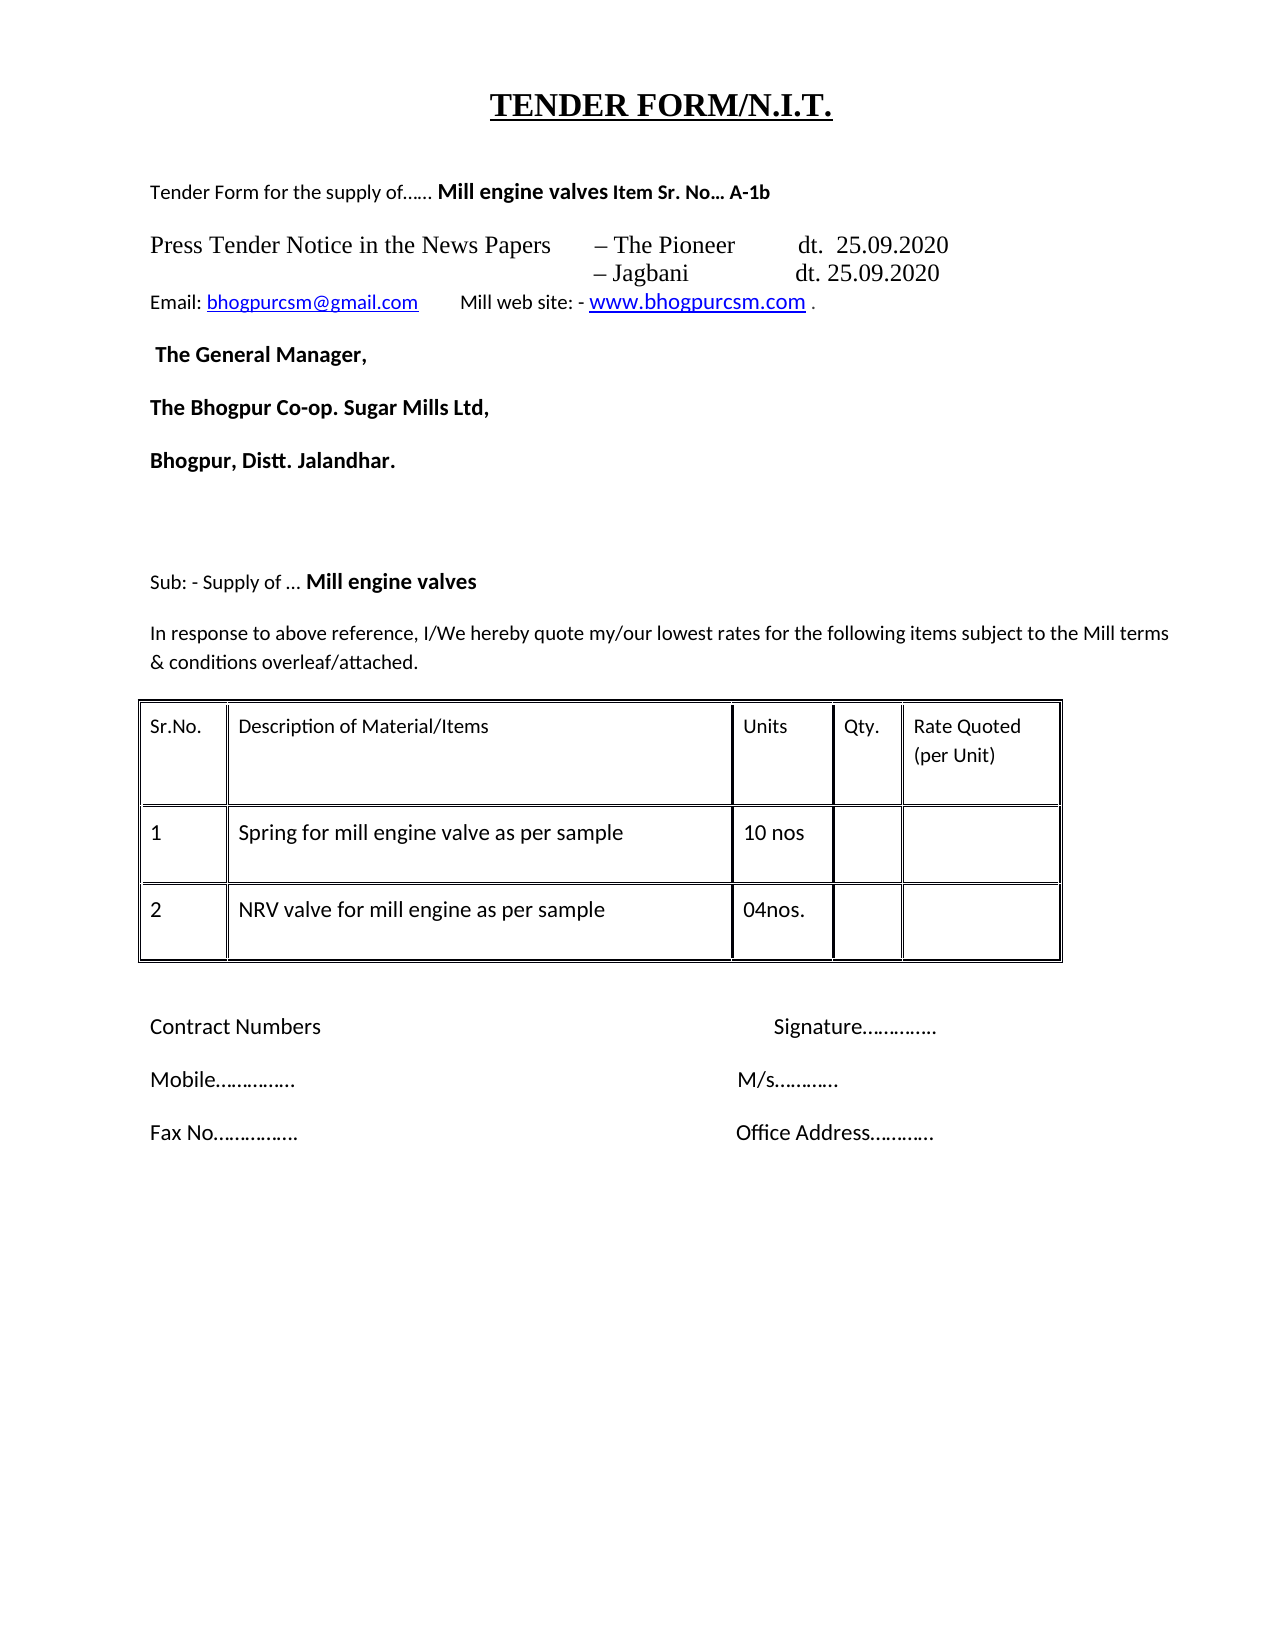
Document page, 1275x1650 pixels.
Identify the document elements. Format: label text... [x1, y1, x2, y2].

table_cell [904, 804, 1060, 881]
text Tender Form for the supply of…… Mill engine valves Item Sr. No… A-1b [150, 177, 1172, 205]
text The Bhogpur Co-op. Sugar Mills Ltd, [150, 393, 1172, 421]
text Contract Numbers Signature………….. [150, 1012, 1172, 1040]
text – Jagbani dt. 25.09.2020 [150, 258, 1172, 287]
table_cell 1 [141, 804, 226, 881]
table_cell [903, 881, 1060, 959]
table_header Sr.No. [141, 703, 227, 803]
table_cell 2 [141, 881, 227, 959]
text Email: bhogpurcsm@gmail.com Mill web site: - www.bhogpurcsm.com . [150, 287, 1172, 315]
table_cell [835, 807, 901, 881]
text Sub: - Supply of … Mill engine valves [150, 567, 1172, 595]
table_header Description of Material/Items [228, 701, 732, 803]
text The General Manager, [150, 340, 1172, 368]
table_header Units [732, 701, 833, 803]
table_cell 04nos. [732, 885, 833, 959]
text Bhogpur, Distt. Jalandhar. [150, 446, 1172, 474]
text Mobile…………… M/s………… [150, 1065, 1172, 1093]
text TENDER FORM/N.I.T. [150, 85, 1172, 124]
table_cell 10 nos [734, 807, 832, 881]
text Press Tender Notice in the News Papers – The Pioneer dt. 25.09.2020 [150, 230, 1172, 258]
text Fax No……………. Office Address………… [150, 1118, 1172, 1146]
text In response to above reference, I/We hereby quote my/our lowest rates for the following items subject to the Mill terms & conditions overleaf/attached. [150, 620, 1172, 674]
table_header Qty. [833, 703, 902, 803]
table_header Rate Quoted (per Unit) [903, 703, 1059, 803]
table_cell [833, 885, 902, 959]
table_cell NRV valve for mill engine as per sample [228, 885, 732, 959]
table_cell Spring for mill engine valve as per sample [229, 807, 731, 881]
